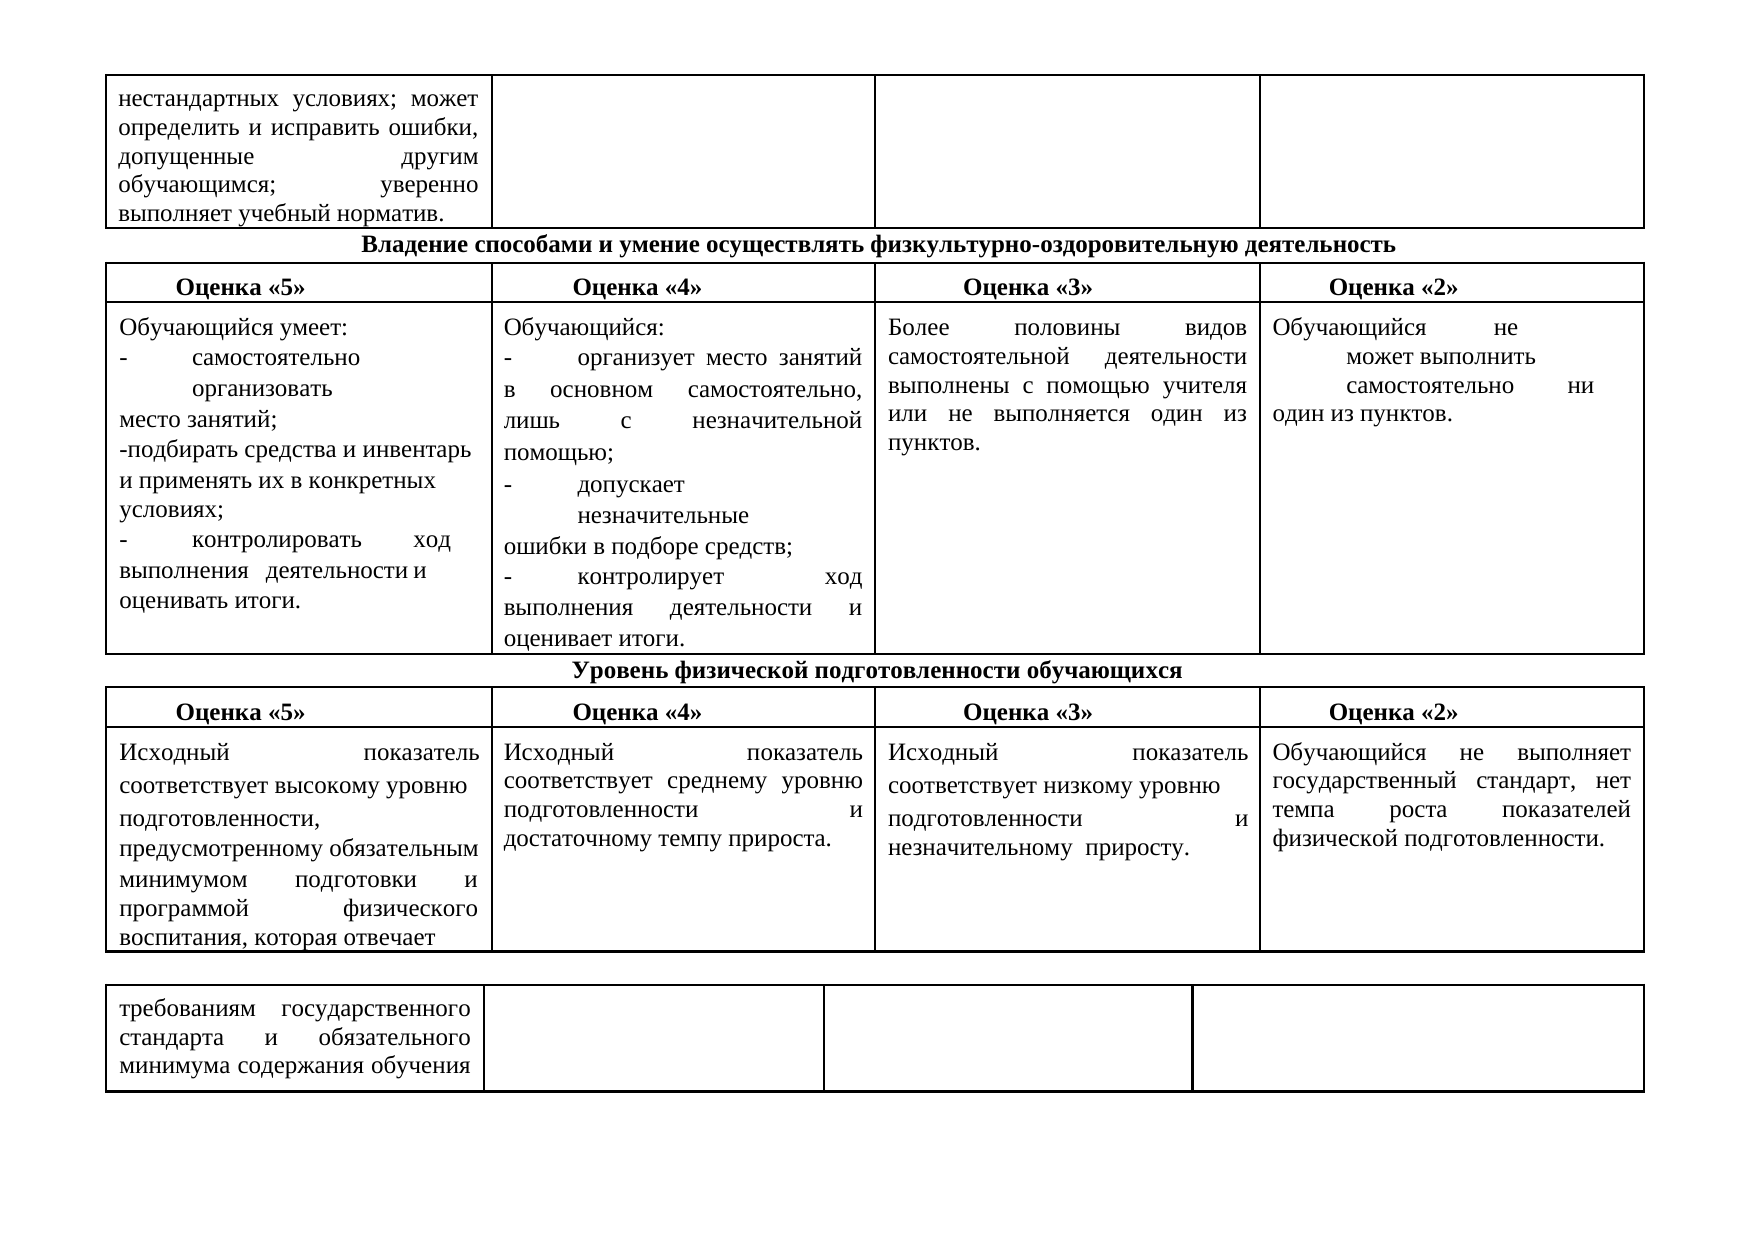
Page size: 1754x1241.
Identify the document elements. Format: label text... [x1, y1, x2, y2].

table_header Оценка «5» [107, 688, 491, 726]
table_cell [107, 76, 491, 227]
table_header Оценка «3» [876, 264, 1259, 301]
table_header Оценка «4» [493, 264, 874, 301]
table_cell Исходный показатель соответствует высокому уровню подготовленности, предусмотренному обязательным минимумом подготовки и программой физического воспитания, которая отвечает [107, 728, 491, 950]
table_cell Обучающийся не выполняет государственный стандарт, нет темпа роста показателей физической подготовленности. [1261, 728, 1643, 950]
text Уровень физической подготовленности обучающихся [118, 655, 1636, 684]
table_cell Исходный показатель соответствует низкому уровню подготовленности и незначительному приросту. [876, 728, 1259, 950]
table_header Оценка «5» [107, 264, 491, 301]
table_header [107, 986, 483, 1090]
table_header Оценка «2» [1261, 264, 1643, 301]
table_header [1194, 986, 1643, 1090]
table_cell Более половины видов самостоятельной деятельности выполнены с помощью учителя или не выполняется один из пунктов. [876, 303, 1259, 653]
table_cell Обучающийся не может выполнить самостоятельно ни один из пунктов. [1261, 303, 1643, 653]
table_cell [876, 76, 1259, 227]
table_header Оценка «4» [493, 688, 874, 726]
table_cell Обучающийся: организует место занятий в основном самостоятельно, лишь с незначительной помощью; допускает незначительные ошибки в подборе средств; контролирует ход выполнения деятельности и оценивает итоги. [493, 303, 874, 653]
table_header [485, 986, 823, 1090]
table_header Оценка «3» [876, 688, 1259, 726]
table_cell [1261, 76, 1643, 227]
table_header Оценка «2» [1261, 688, 1643, 726]
table_cell [493, 76, 874, 227]
table_cell Обучающийся умеет: самостоятельно организовать место занятий; -подбирать средства и инвентарь и применять их в конкретных условиях; контролировать ход выполнения деятельности и оценивать итоги. [107, 303, 491, 653]
text Владение способами и умение осуществлять физкультурно-оздоровительную деятельность [361, 229, 1528, 258]
table_cell Исходный показатель соответствует среднему уровню подготовленности и достаточному темпу прироста. [493, 728, 874, 950]
table_header [825, 986, 1191, 1090]
